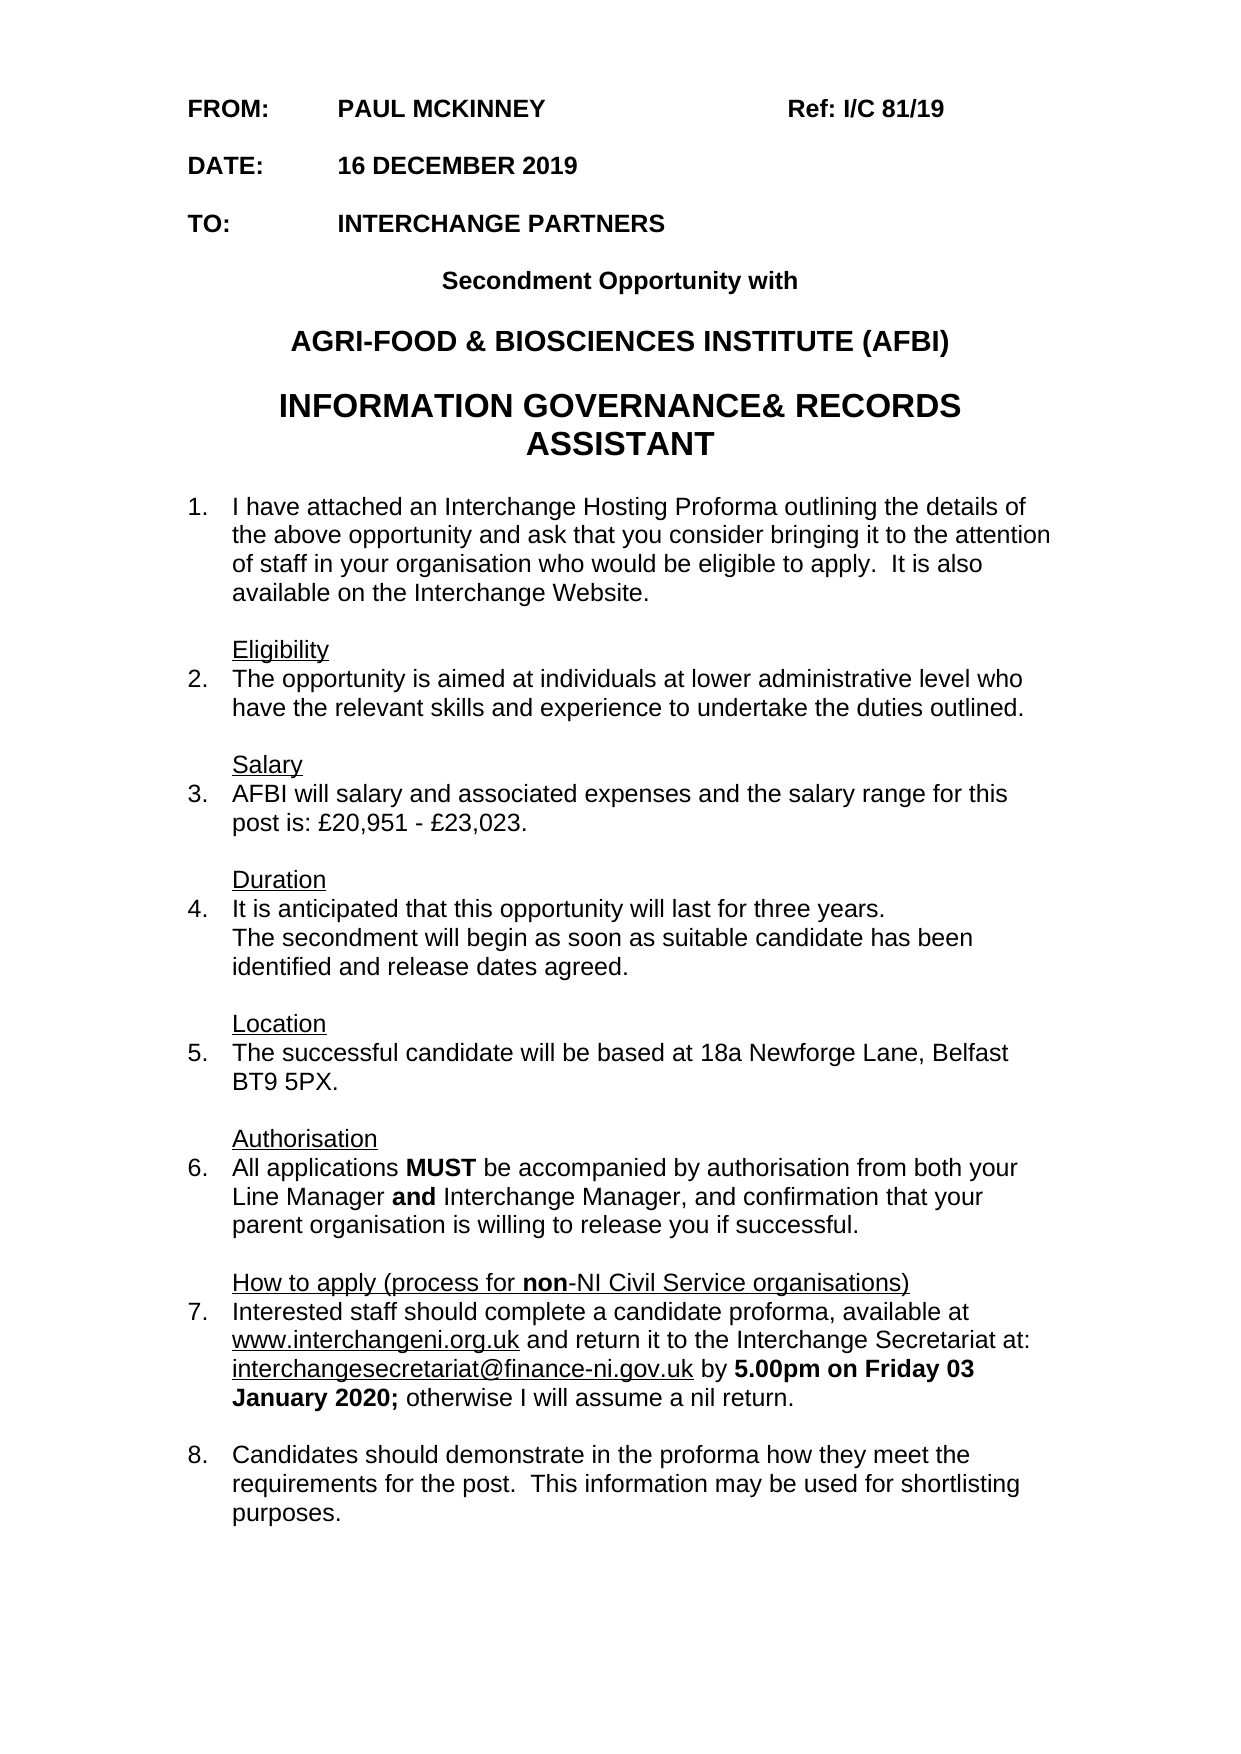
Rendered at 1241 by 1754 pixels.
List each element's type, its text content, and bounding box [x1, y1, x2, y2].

text The secondment will begin as soon as suitable candidate has been identified and release dates agreed. [232, 923, 1053, 980]
text TO: INTERCHANGE PARTNERS [187, 209, 1053, 237]
list AFBI will salary and associated expenses and the salary range for this post is: £20,951 - £23,023. [187, 779, 1053, 837]
list All applications MUST be accompanied by authorisation from both your Line Manager and Interchange Manager, and confirmation that your parent organisation is willing to release you if successful. [187, 1153, 1053, 1239]
text Location [187, 1009, 1053, 1038]
list Interested staff should complete a candidate proforma, available at www.interchangeni.org.uk and return it to the Interchange Secretariat at: interchangesecretariat@finance-ni.gov.uk by 5.00pm on Friday 03 January 2020; otherwise I will assume a nil return. [187, 1297, 1053, 1412]
text Authorisation [232, 1124, 1053, 1153]
text Duration [187, 865, 1053, 894]
text AGRI-FOOD & BIOSCIENCES INSTITUTE (AFBI) [187, 324, 1053, 357]
text Eligibility [187, 635, 1053, 664]
list I have attached an Interchange Hosting Proforma outlining the details of the above opportunity and ask that you consider bringing it to the attention of staff in your organisation who would be eligible to apply. It is also available on the Interchange Website. [187, 492, 1053, 607]
text DATE: 16 DECEMBER 2019 [187, 151, 1053, 180]
text FROM: PAUL MCKINNEY Ref: I/C 81/19 [187, 94, 1053, 122]
text Secondment Opportunity with [187, 266, 1053, 295]
list The successful candidate will be based at 18a Newforge Lane, Belfast BT9 5PX. [187, 1038, 1053, 1095]
text INFORMATION GOVERNANCE& RECORDS ASSISTANT [187, 386, 1053, 463]
list Candidates should demonstrate in the proforma how they meet the requirements for the post. This information may be used for shortlisting purposes. [187, 1440, 1053, 1527]
list The opportunity is aimed at individuals at lower administrative level who have the relevant skills and experience to undertake the duties outlined. [187, 664, 1053, 722]
text How to apply (process for non-NI Civil Service organisations) [187, 1268, 1053, 1297]
list It is anticipated that this opportunity will last for three years. [187, 894, 1053, 923]
text Salary [232, 750, 1053, 779]
